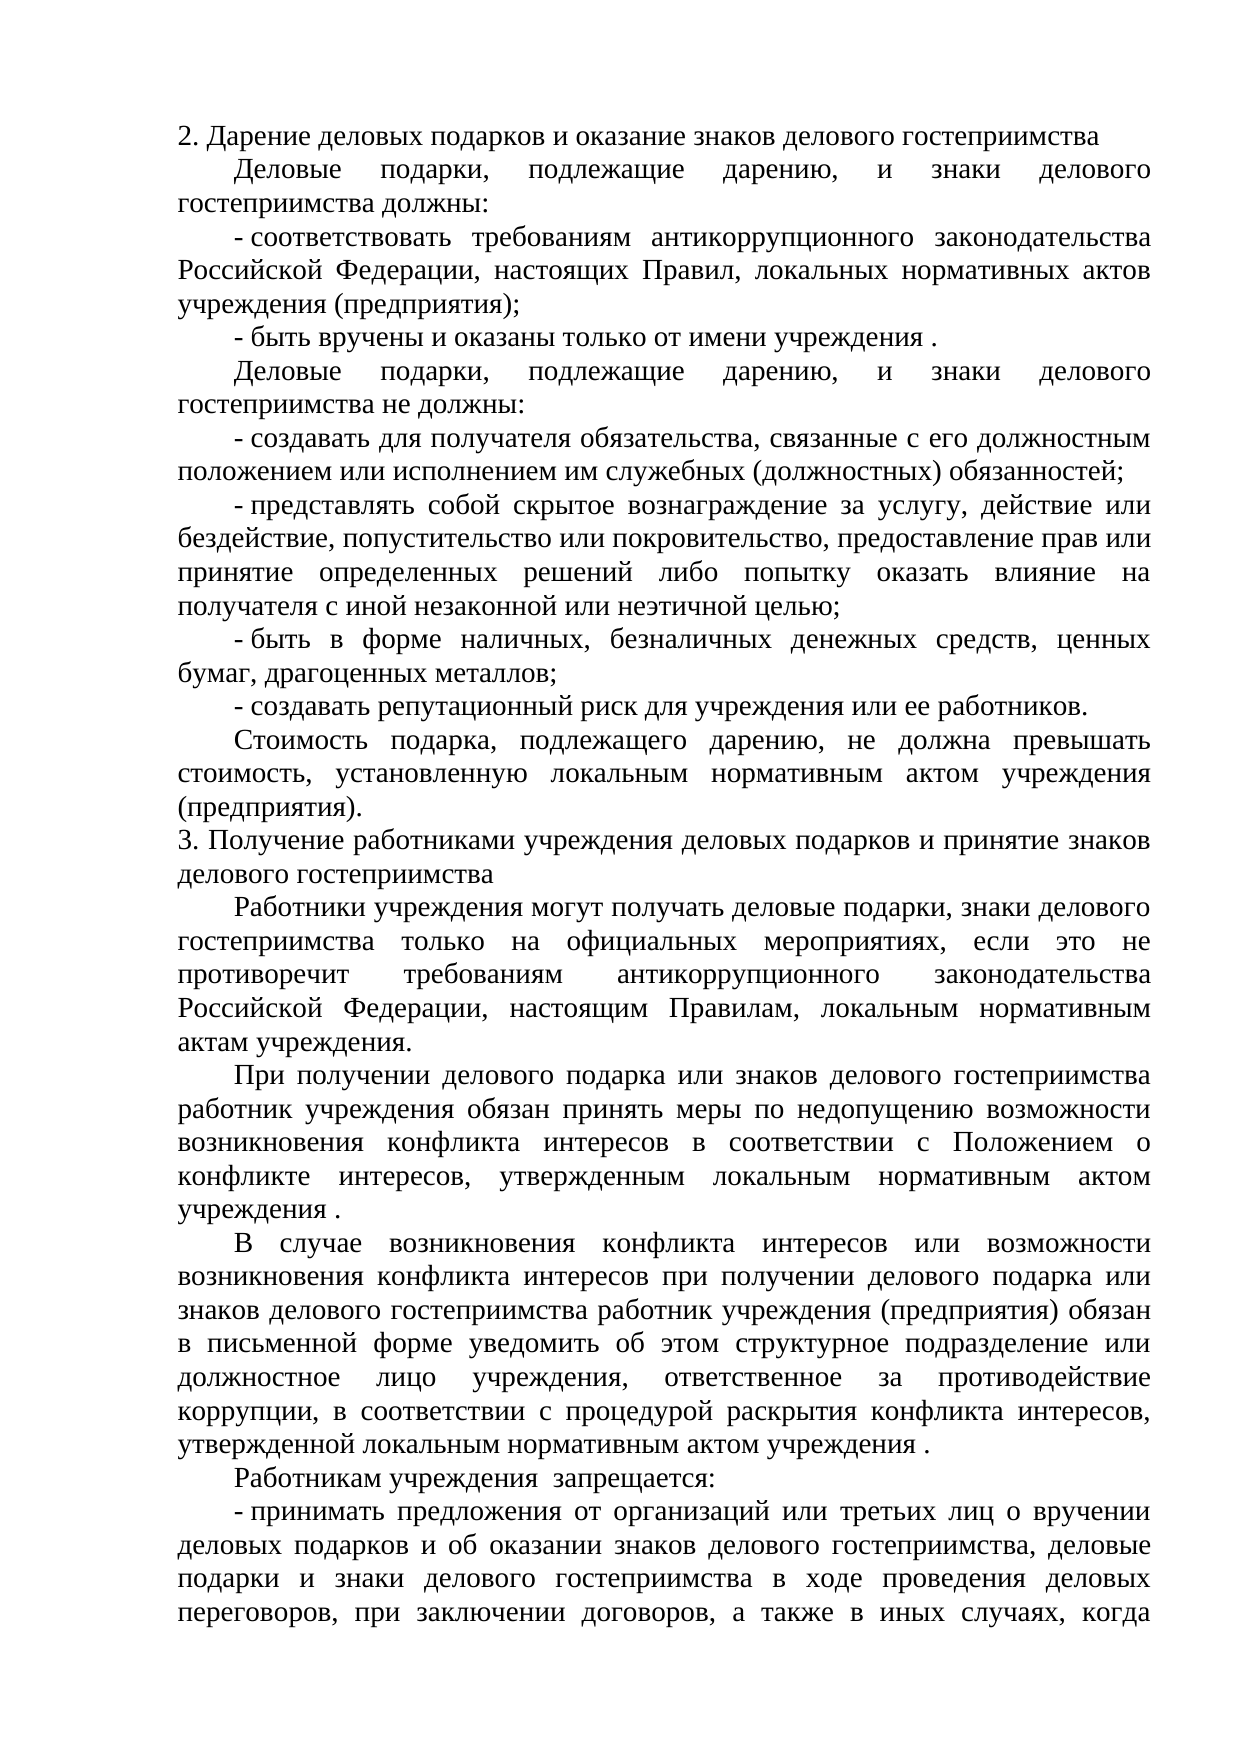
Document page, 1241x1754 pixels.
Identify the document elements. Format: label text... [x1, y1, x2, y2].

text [177, 1493, 1152, 1627]
text 2. Дарение деловых подарков и оказание знаков делового гостеприимства [177, 118, 1152, 152]
text 3. Получение работниками учреждения деловых подарков и принятие знаков делового гостеприимства [177, 822, 1152, 889]
text Деловые подарки, подлежащие дарению, и знаки делового гостеприимства должны: [177, 152, 1152, 219]
text При получении делового подарка или знаков делового гостеприимства работник учреждения обязан принять меры по недопущению возможности возникновения конфликта интересов в соответствии с Положением о конфликте интересов, утвержденным локальным нормативным актом учреждения . [177, 1057, 1152, 1225]
text - быть вручены и оказаны только от имени учреждения . [177, 319, 1152, 353]
text - представлять собой скрытое вознаграждение за услугу, действие или бездействие, попустительство или покровительство, предоставление прав или принятие определенных решений либо попытку оказать влияние на получателя с иной незаконной или неэтичной целью; [177, 487, 1152, 621]
text Работникам учреждения запрещается: [177, 1460, 1152, 1493]
text Работники учреждения могут получать деловые подарки, знаки делового гостеприимства только на официальных мероприятиях, если это не противоречит требованиям антикоррупционного законодательства Российской Федерации, настоящим Правилам, локальным нормативным актам учреждения. [177, 889, 1152, 1057]
text - создавать репутационный риск для учреждения или ее работников. [177, 688, 1152, 722]
text Деловые подарки, подлежащие дарению, и знаки делового гостеприимства не должны: [177, 353, 1152, 420]
text - соответствовать требованиям антикоррупционного законодательства Российской Федерации, настоящих Правил, локальных нормативных актов учреждения (предприятия); [177, 219, 1152, 319]
text - создавать для получателя обязательства, связанные с его должностным положением или исполнением им служебных (должностных) обязанностей; [177, 420, 1152, 487]
text Стоимость подарка, подлежащего дарению, не должна превышать стоимость, установленную локальным нормативным актом учреждения (предприятия). [177, 722, 1152, 822]
text В случае возникновения конфликта интересов или возможности возникновения конфликта интересов при получении делового подарка или знаков делового гостеприимства работник учреждения (предприятия) обязан в письменной форме уведомить об этом структурное подразделение или должностное лицо учреждения, ответственное за противодействие коррупции, в соответствии с процедурой раскрытия конфликта интересов, утвержденной локальным нормативным актом учреждения . [177, 1225, 1152, 1460]
text - быть в форме наличных, безналичных денежных средств, ценных бумаг, драгоценных металлов; [177, 621, 1152, 688]
